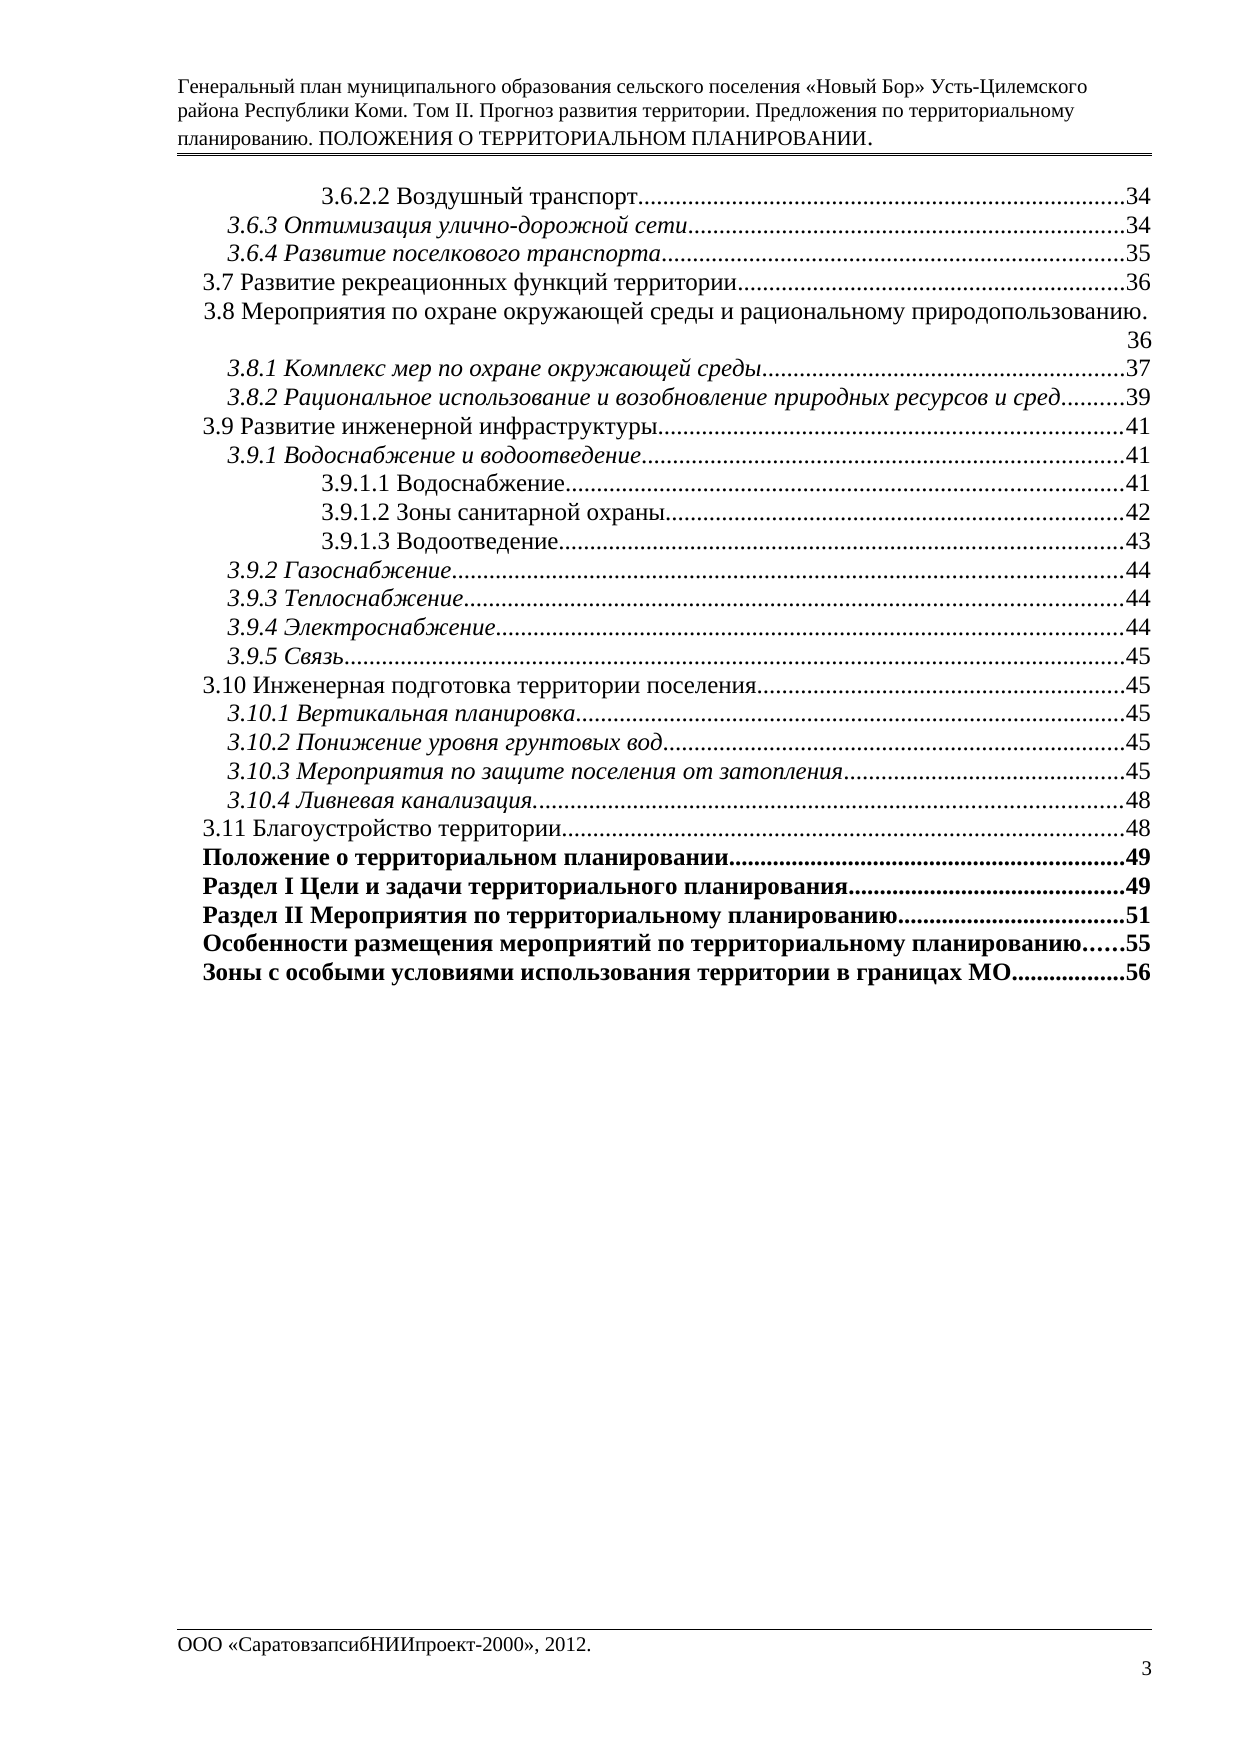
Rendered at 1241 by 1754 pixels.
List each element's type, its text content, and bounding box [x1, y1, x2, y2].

text Положение о территориальном планировании 49 [202, 842, 1152, 871]
text 3.10.2 Понижение уровня грунтовых вод 45 [227, 727, 1152, 756]
text Раздел I Цели и задачи территориального планирования 49 [202, 871, 1152, 900]
text 3.9.1.2 Зоны санитарной охраны 42 [202, 497, 1152, 526]
text 3.7 Развитие рекреационных функций территории 36 [202, 267, 1152, 296]
text 3.6.3 Оптимизация улично-дорожной сети 34 [227, 210, 1152, 238]
text 3.9.1 Водоснабжение и водоотведение 41 [227, 440, 1152, 468]
text 3.8.1 Комплекс мер по охране окружающей среды 37 [227, 353, 1152, 382]
text 3.9.1.3 Водоотведение 43 [202, 526, 1152, 555]
text 3.8 Мероприятия по охране окружающей среды и рациональному природопользованию 36 [202, 296, 1152, 353]
text 3.9.4 Электроснабжение 44 [227, 612, 1152, 641]
text 3.10.4 Ливневая канализация. 48 [227, 785, 1152, 813]
text 3.6.4 Развитие поселкового транспорта 35 [227, 238, 1152, 267]
text 3.10.1 Вертикальная планировка 45 [227, 698, 1152, 727]
text 3.9.5 Связь 45 [227, 641, 1152, 670]
text 3.9.2 Газоснабжение 44 [227, 555, 1152, 583]
text 3.10.3 Мероприятия по защите поселения от затопления 45 [227, 756, 1152, 785]
text 3.9.3 Теплоснабжение 44 [227, 583, 1152, 612]
text 3.9.1.1 Водоснабжение 41 [202, 468, 1152, 497]
text Зоны с особыми условиями использования территории в границах МО 56 [202, 957, 1152, 986]
text Раздел II Мероприятия по территориальному планированию 51 [202, 900, 1152, 928]
text Особенности размещения мероприятий по территориальному планированию 55 [202, 928, 1152, 957]
text 3.10 Инженерная подготовка территории поселения 45 [202, 670, 1152, 698]
text 3.11 Благоустройство территории 48 [202, 813, 1152, 842]
text 3.9 Развитие инженерной инфраструктуры 41 [202, 411, 1152, 440]
text 3.8.2 Рациональное использование и возобновление природных ресурсов и сред 39 [227, 382, 1152, 411]
text 3.6.2.2 Воздушный транспорт 34 [202, 181, 1152, 210]
